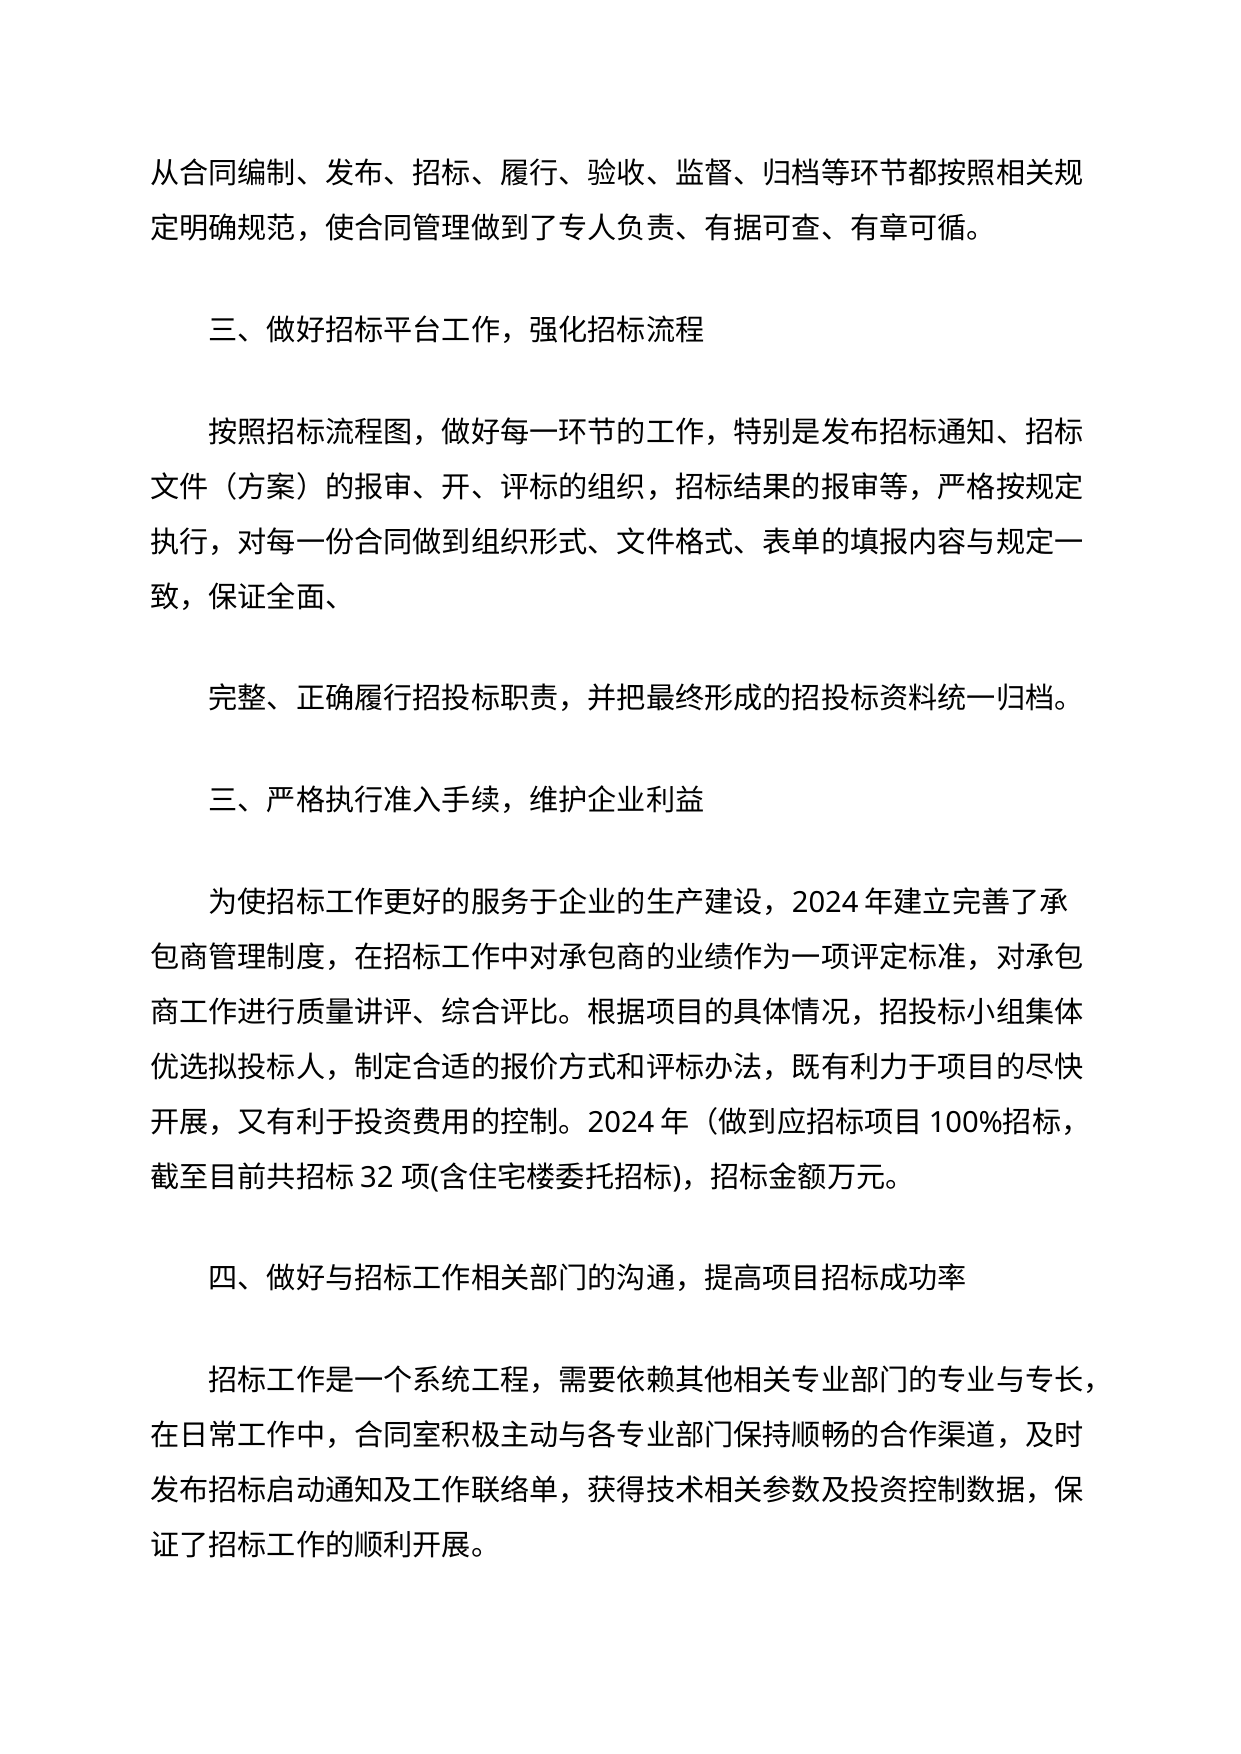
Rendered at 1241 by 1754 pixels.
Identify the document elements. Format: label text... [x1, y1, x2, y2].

text 按照招标流程图，做好每一环节的工作，特别是发布招标通知、招标文件（方案）的报审、开、评标的组织，招标结果的报审等，严格按规定执行，对每一份合同做到组织形式、文件格式、表单的填报内容与规定一致，保证全面、 [150, 408, 1090, 615]
text 完整、正确履行招投标职责，并把最终形成的招投标资料统一归档。 [150, 675, 1090, 717]
text 四、做好与招标工作相关部门的沟通，提高项目招标成功率 [150, 1255, 1090, 1297]
text 招标工作是一个系统工程，需要依赖其他相关专业部门的专业与专长，在日常工作中，合同室积极主动与各专业部门保持顺畅的合作渠道，及时发布招标启动通知及工作联络单，获得技术相关参数及投资控制数据，保证了招标工作的顺利开展。 [150, 1357, 1090, 1564]
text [150, 150, 1090, 247]
text 为使招标工作更好的服务于企业的生产建设，2024年建立完善了承包商管理制度，在招标工作中对承包商的业绩作为一项评定标准，对承包商工作进行质量讲评、综合评比。根据项目的具体情况，招投标小组集体优选拟投标人，制定合适的报价方式和评标办法，既有利力于项目的尽快开展，又有利于投资费用的控制。2024年（做到应招标项目100%招标，截至目前共招标32 项(含住宅楼委托招标)，招标金额万元。 [150, 878, 1090, 1196]
text 三、严格执行准入手续，维护企业利益 [150, 777, 1090, 819]
text 三、做好招标平台工作，强化招标流程 [150, 307, 1090, 349]
